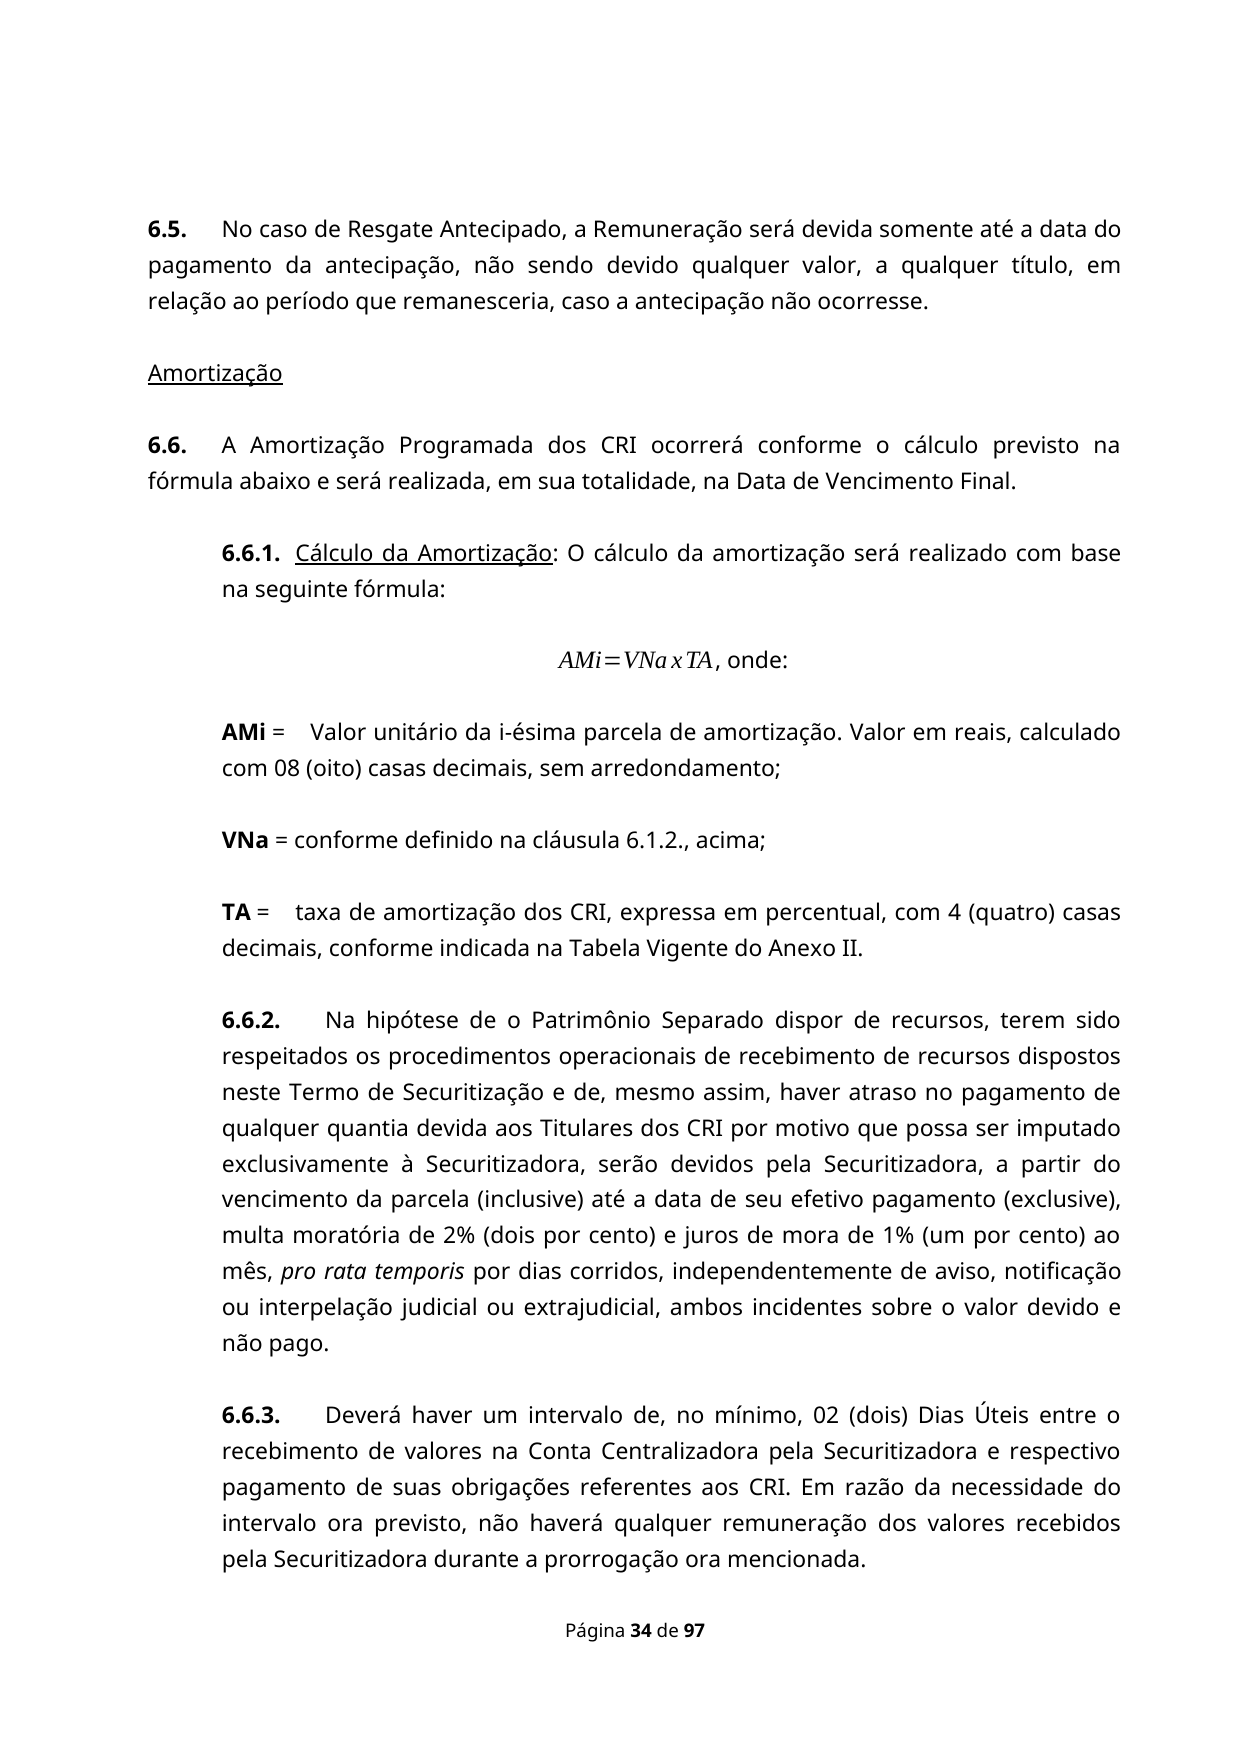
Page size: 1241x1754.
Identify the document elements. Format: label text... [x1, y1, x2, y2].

list No caso de Resgate Antecipado, a Remuneração será devida somente até a data do pagamento da antecipação, não sendo devido qualquer valor, a qualquer título, em relação ao período que remanesceria, caso a antecipação não ocorresse. [148, 213, 1122, 316]
list Deverá haver um intervalo de, no mínimo, 02 (dois) Dias Úteis entre o recebimento de valores na Conta Centralizadora pela Securitizadora e respectivo pagamento de suas obrigações referentes aos CRI. Em razão da necessidade do intervalo ora previsto, não haverá qualquer remuneração dos valores recebidos pela Securitizadora durante a prorrogação ora mencionada. [222, 1399, 1122, 1574]
list VNa = conforme definido na cláusula 6.1.2., acima; [185, 824, 1122, 855]
text TA = taxa de amortização dos CRI, expressa em percentual, com 4 (quatro) casas decimais, conforme indicada na Tabela Vigente do Anexo II. [222, 896, 1122, 963]
list Na hipótese de o Patrimônio Separado dispor de recursos, terem sido respeitados os procedimentos operacionais de recebimento de recursos dispostos neste Termo de Securitização e de, mesmo assim, haver atraso no pagamento de qualquer quantia devida aos Titulares dos CRI por motivo que possa ser imputado exclusivamente à Securitizadora, serão devidos pela Securitizadora, a partir do vencimento da parcela (inclusive) até a data de seu efetivo pagamento (exclusive), multa moratória de 2% (dois por cento) e juros de mora de 1% (um por cento) ao mês, pro rata temporis por dias corridos, independentemente de aviso, notificação ou interpelação judicial ou extrajudicial, ambos incidentes sobre o valor devido e não pago. [222, 1004, 1122, 1358]
text , onde: [222, 644, 1122, 676]
list A Amortização Programada dos CRI ocorrerá conforme o cálculo previsto na fórmula abaixo e será realizada, em sua totalidade, na Data de Vencimento Final. [148, 429, 1122, 496]
text Amortização [148, 357, 1122, 388]
list Cálculo da Amortização: O cálculo da amortização será realizado com base na seguinte fórmula: [222, 537, 1122, 604]
text AMi = Valor unitário da i-ésima parcela de amortização. Valor em reais, calculado com 08 (oito) casas decimais, sem arredondamento; [222, 716, 1122, 783]
